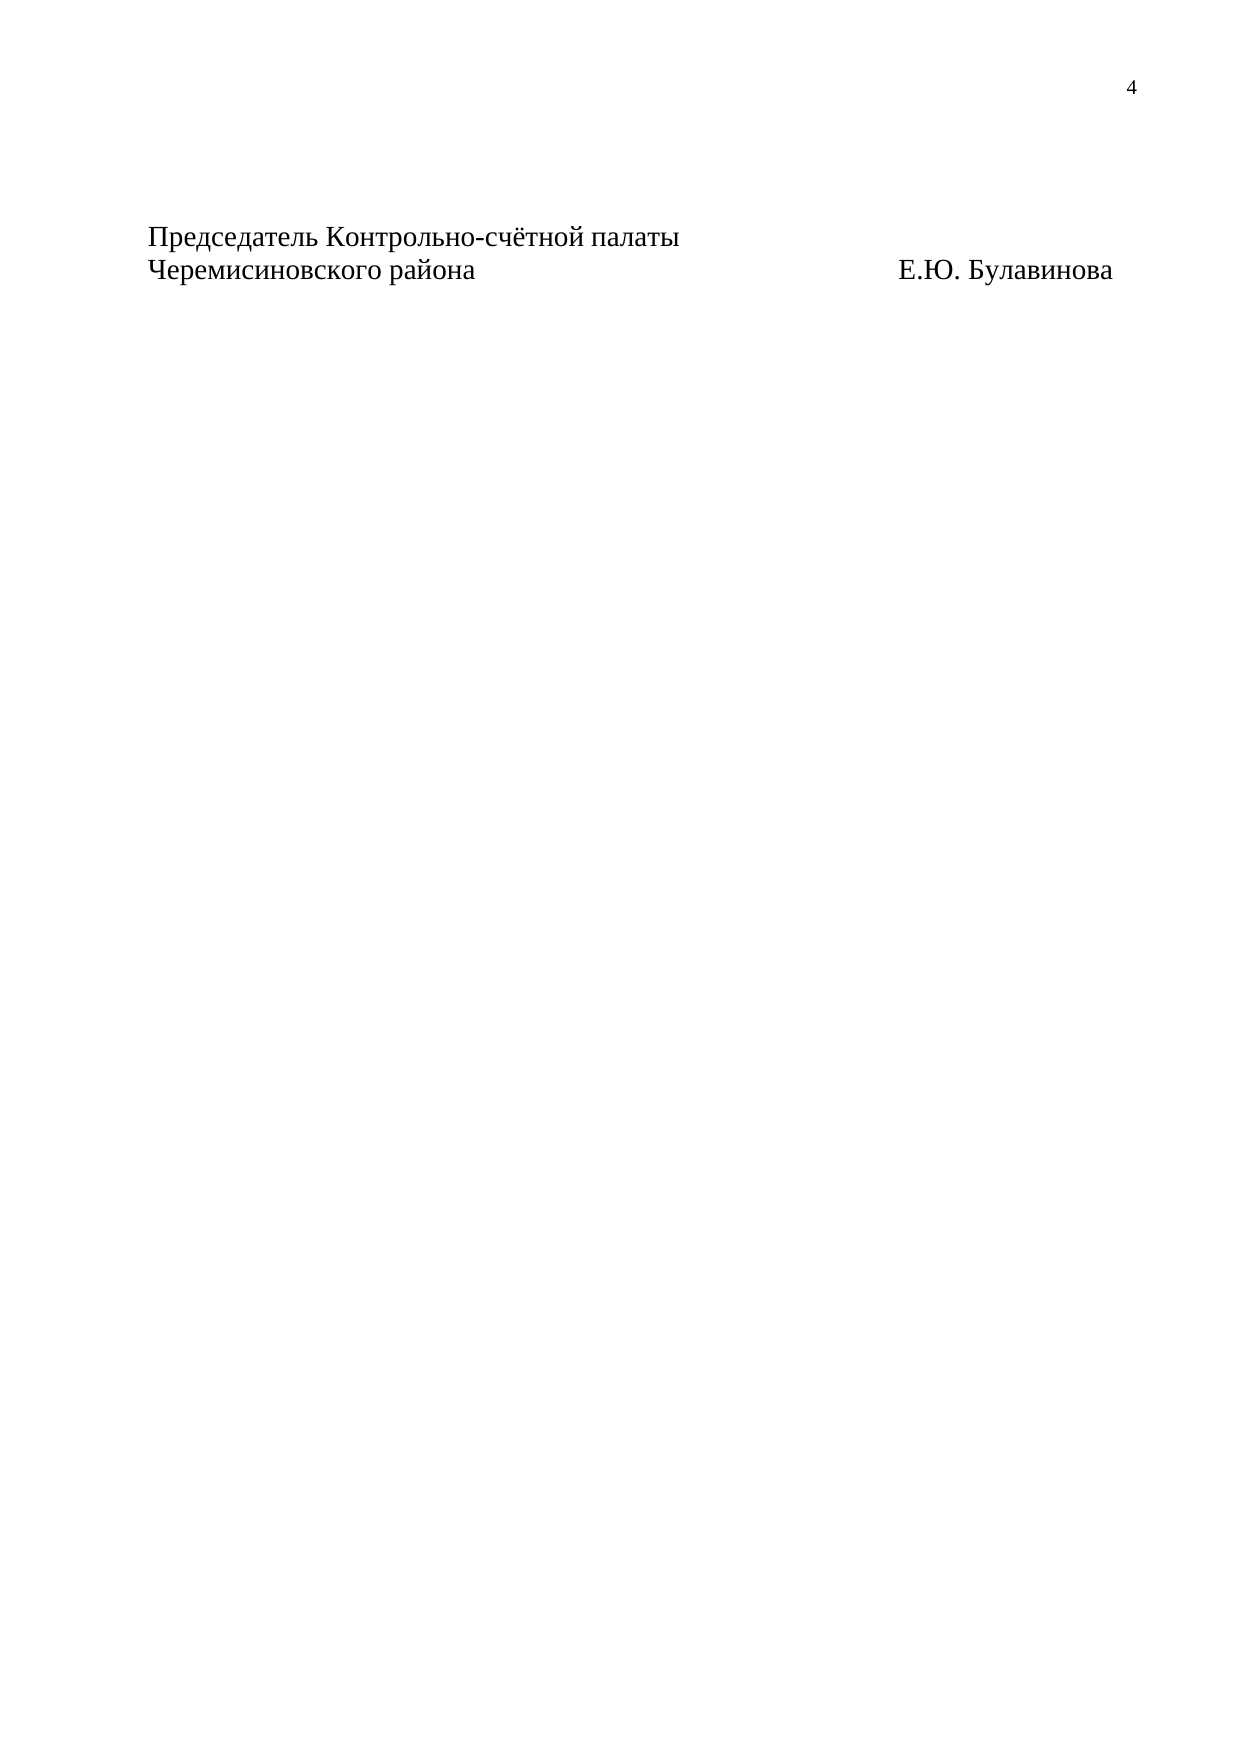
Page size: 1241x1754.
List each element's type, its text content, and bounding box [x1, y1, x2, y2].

text Черемисиновского района Е.Ю. Булавинова [148, 252, 1137, 286]
text Председатель Контрольно-счётной палаты [148, 219, 1137, 252]
